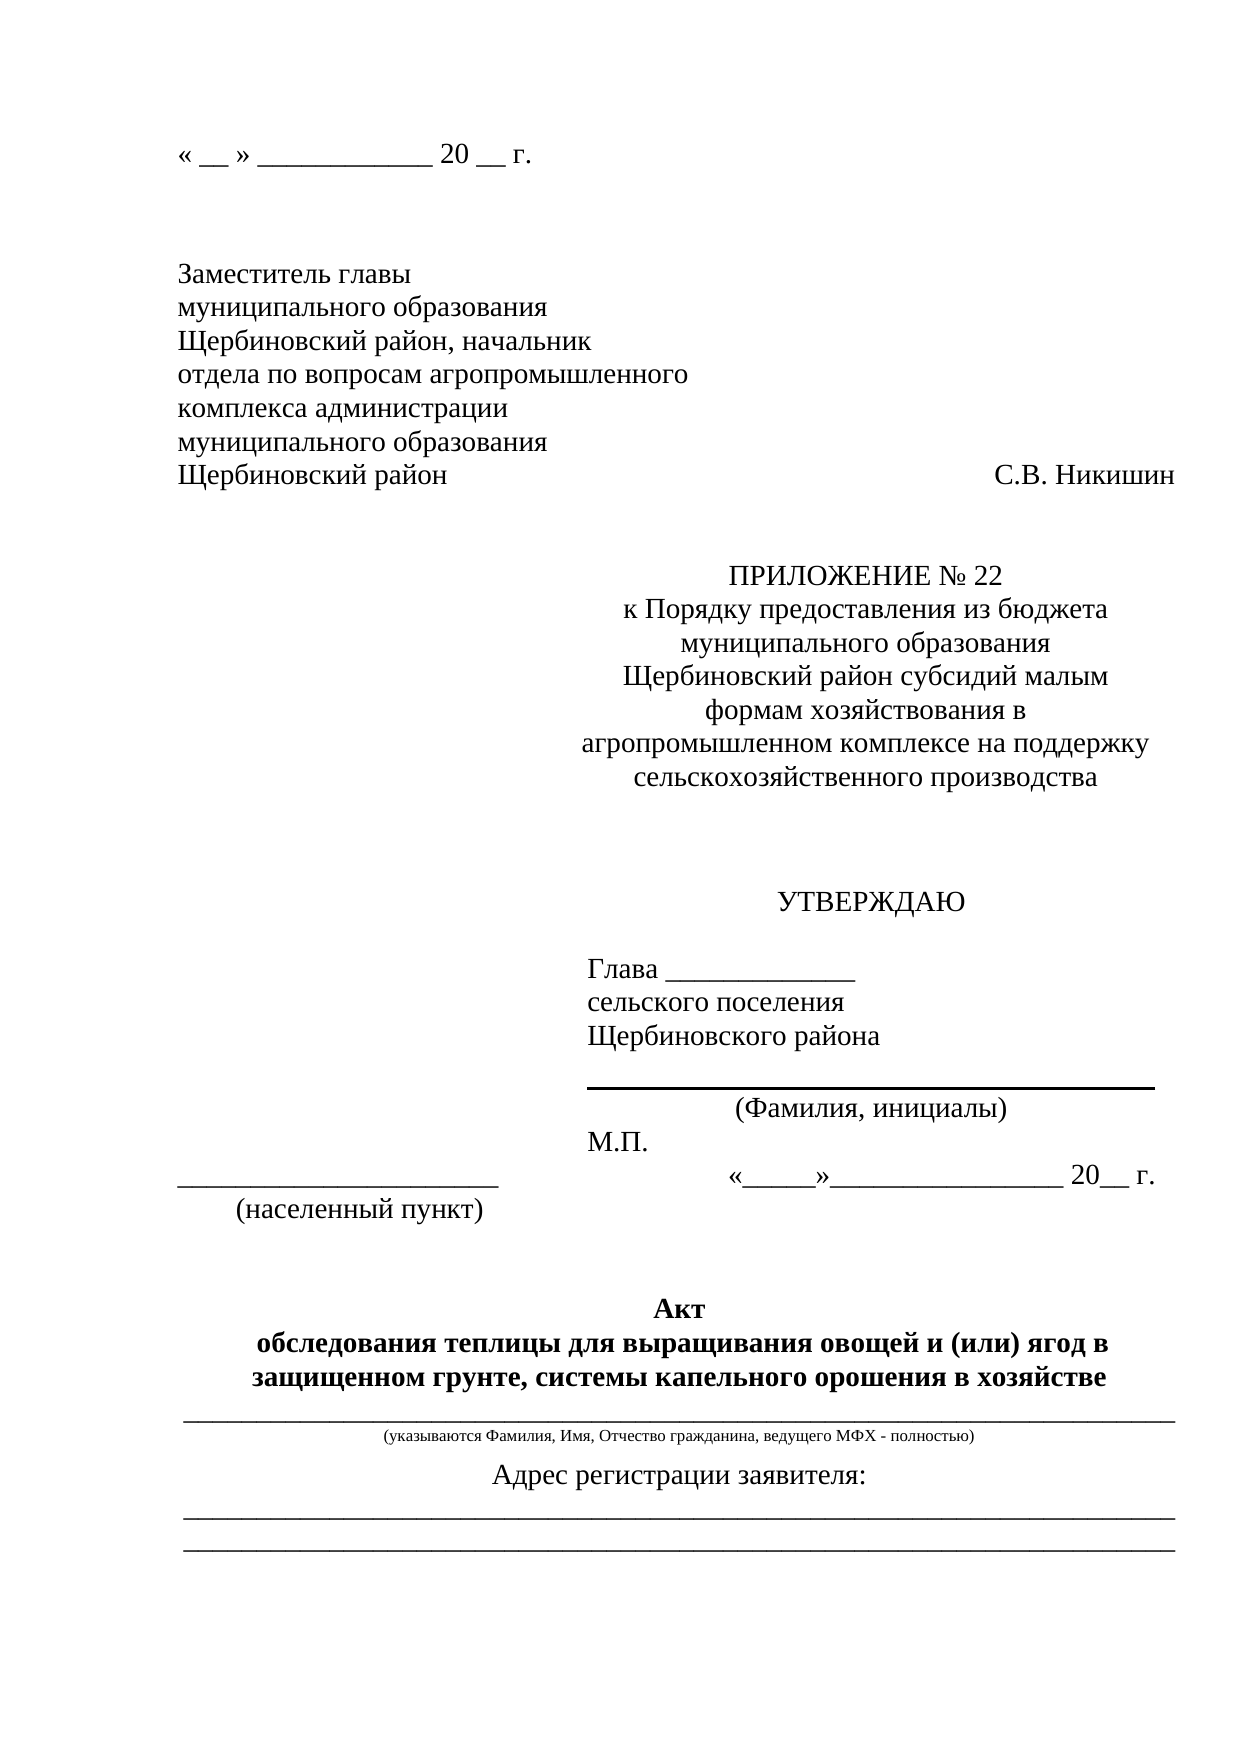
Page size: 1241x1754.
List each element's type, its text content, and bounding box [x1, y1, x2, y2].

text комплекса администрации [177, 390, 1181, 424]
text отдела по вопросам агропромышленного [177, 357, 1181, 390]
text защищенном грунте, системы капельного орошения в хозяйстве ____________________________________________________________________ [177, 1359, 1181, 1426]
text (указываются Фамилия, Имя, Отчество гражданина, ведущего МФХ - полностью) [177, 1426, 1181, 1459]
text Щербиновский район, начальник [177, 323, 1181, 357]
text Заместитель главы [177, 256, 1181, 289]
text Щербиновский район С.В. Никишин [177, 457, 1181, 491]
text Акт [177, 1292, 1181, 1325]
text муниципального образования [177, 289, 1181, 323]
text обследования теплицы для выращивания овощей и (или) ягод в [177, 1325, 1181, 1359]
text ________________________________________________________________________________________________________________________________________ [177, 1491, 1181, 1555]
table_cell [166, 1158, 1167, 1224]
text Адрес регистрации заявителя: [177, 1459, 1181, 1491]
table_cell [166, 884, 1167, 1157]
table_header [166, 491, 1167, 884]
text муниципального образования [177, 424, 1181, 457]
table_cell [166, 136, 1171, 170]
